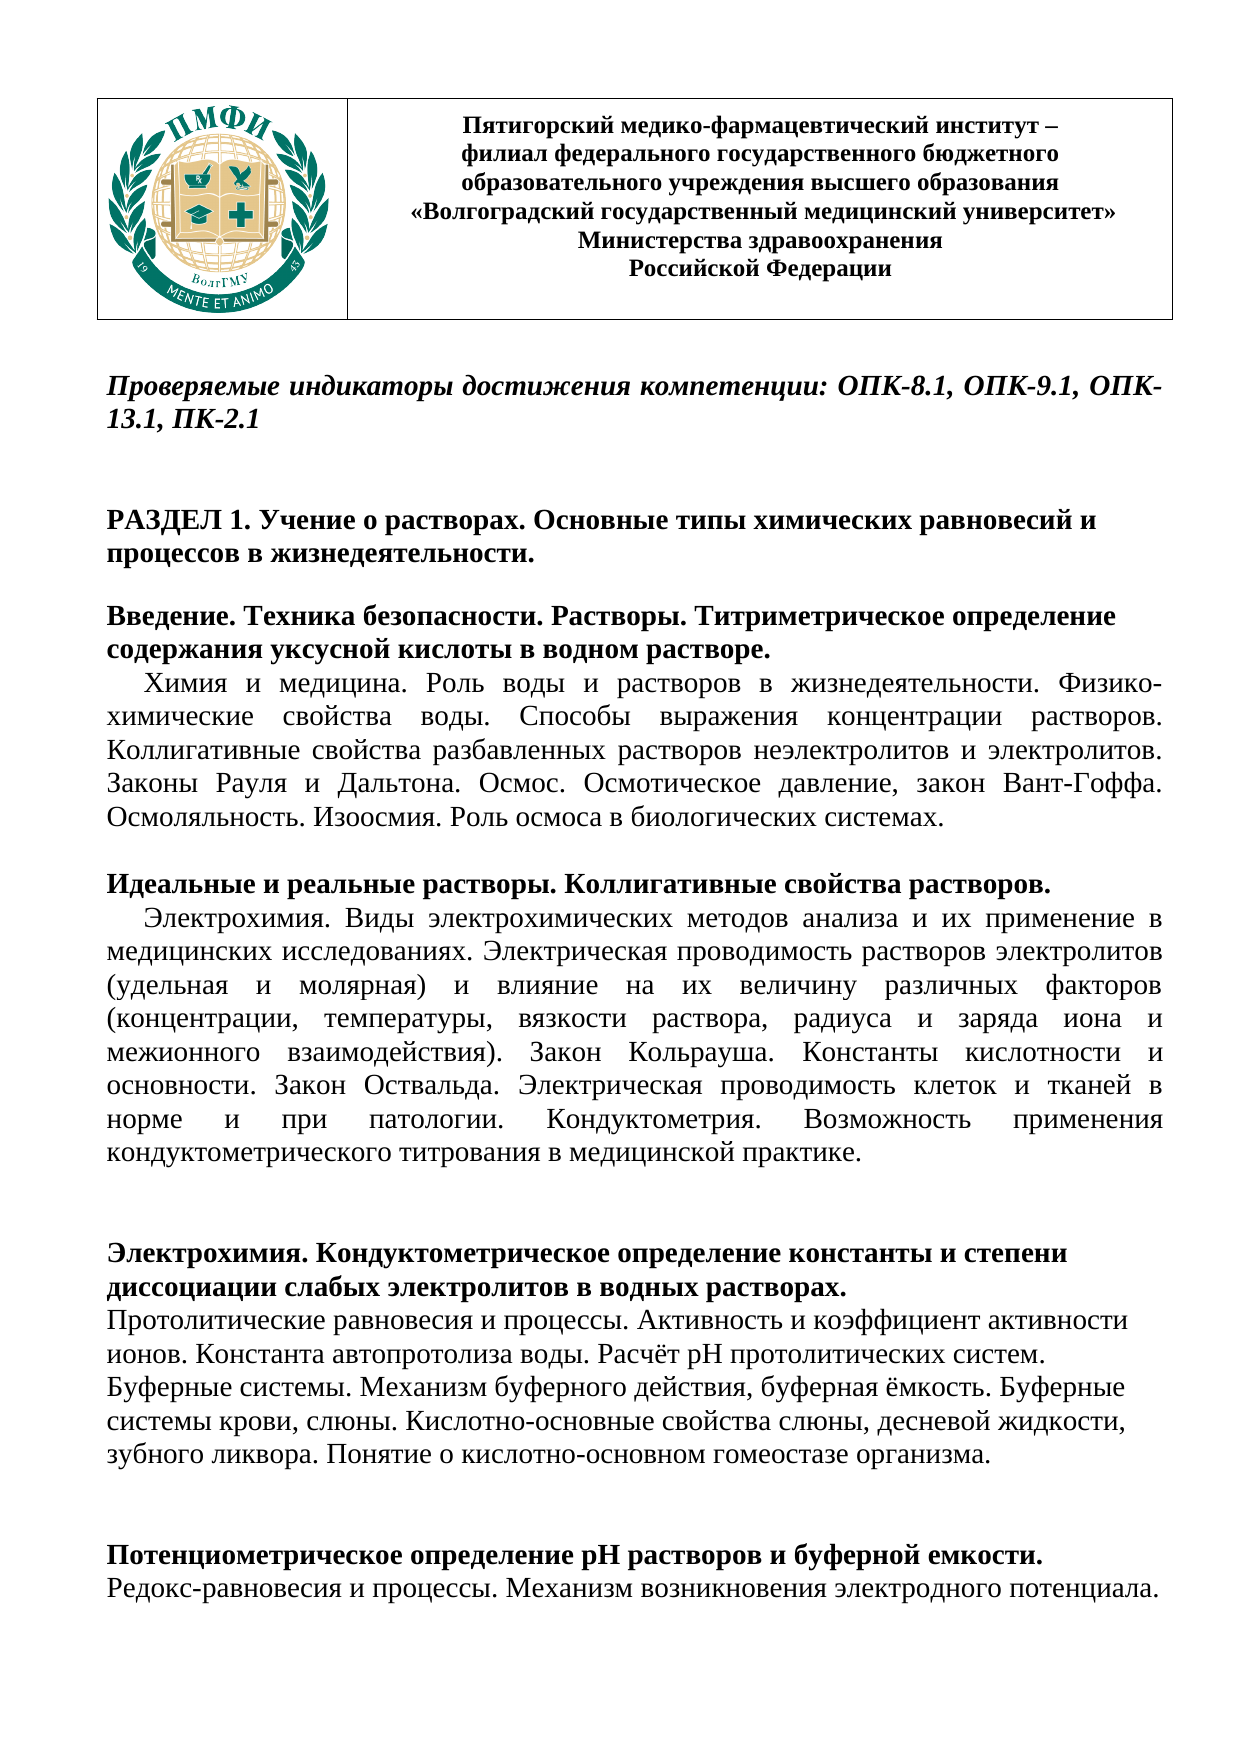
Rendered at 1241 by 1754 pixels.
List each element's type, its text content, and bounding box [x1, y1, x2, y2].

text Протолитические равновесия и процессы. Активность и коэффициент активности ионов. Константа автопротолиза воды. Расчёт рН протолитических систем. Буферные системы. Механизм буферного действия, буферная ёмкость. Буферные системы крови, слюны. Кислотно-основные свойства слюны, десневой жидкости, зубного ликвора. Понятие о кислотно-основном гомеостазе организма. [106, 1302, 1163, 1470]
text Электрохимия. Кондуктометрическое определение константы и степени диссоциации слабых электролитов в водных растворах. [106, 1235, 1163, 1302]
picture [108, 105, 332, 313]
text Проверяемые индикаторы достижения компетенции: ОПК-8.1, ОПК-9.1, ОПК-13.1, ПК-2.1 [106, 368, 1163, 435]
text Химия и медицина. Роль воды и растворов в жизнедеятельности. Физико-химические свойства воды. Способы выражения концентрации растворов. Коллигативные свойства разбавленных растворов неэлектролитов и электролитов. Законы Рауля и Дальтона. Осмос. Осмотическое давление, закон Вант-Гоффа. Осмоляльность. Изоосмия. Роль осмоса в биологических системах. [106, 665, 1163, 833]
text Введение. Техника безопасности. Растворы. Титриметрическое определение содержания уксусной кислоты в водном растворе. [106, 598, 1163, 665]
text Электрохимия. Виды электрохимических методов анализа и их применение в медицинских исследованиях. Электрическая проводимость растворов электролитов (удельная и молярная) и влияние на их величину различных факторов (концентрации, температуры, вязкости раствора, радиуса и заряда иона и межионного взаимодействия). Закон Кольрауша. Константы кислотности и основности. Закон Оствальда. Электрическая проводимость клеток и тканей в норме и при патологии. Кондуктометрия. Возможность применения кондуктометрического титрования в медицинской практике. [106, 900, 1163, 1034]
text Идеальные и реальные растворы. Коллигативные свойства растворов. [106, 866, 1163, 900]
text Потенциометрическое определение рН растворов и буферной емкости. [106, 1537, 1163, 1571]
text Электрохимия. Виды электрохимических методов анализа и их применение в медицинских исследованиях. Электрическая проводимость растворов электролитов (удельная и молярная) и влияние на их величину различных факторов (концентрации, температуры, вязкости раствора, радиуса и заряда иона и межионного взаимодействия). Закон Кольрауша. Константы кислотности и основности. Закон Оствальда. Электрическая проводимость клеток и тканей в норме и при патологии. Кондуктометрия. Возможность применения кондуктометрического титрования в медицинской практике. [106, 1034, 1163, 1168]
text РАЗДЕЛ 1. Учение о растворах. Основные типы химических равновесий и процессов в жизнедеятельности. [106, 502, 1163, 569]
